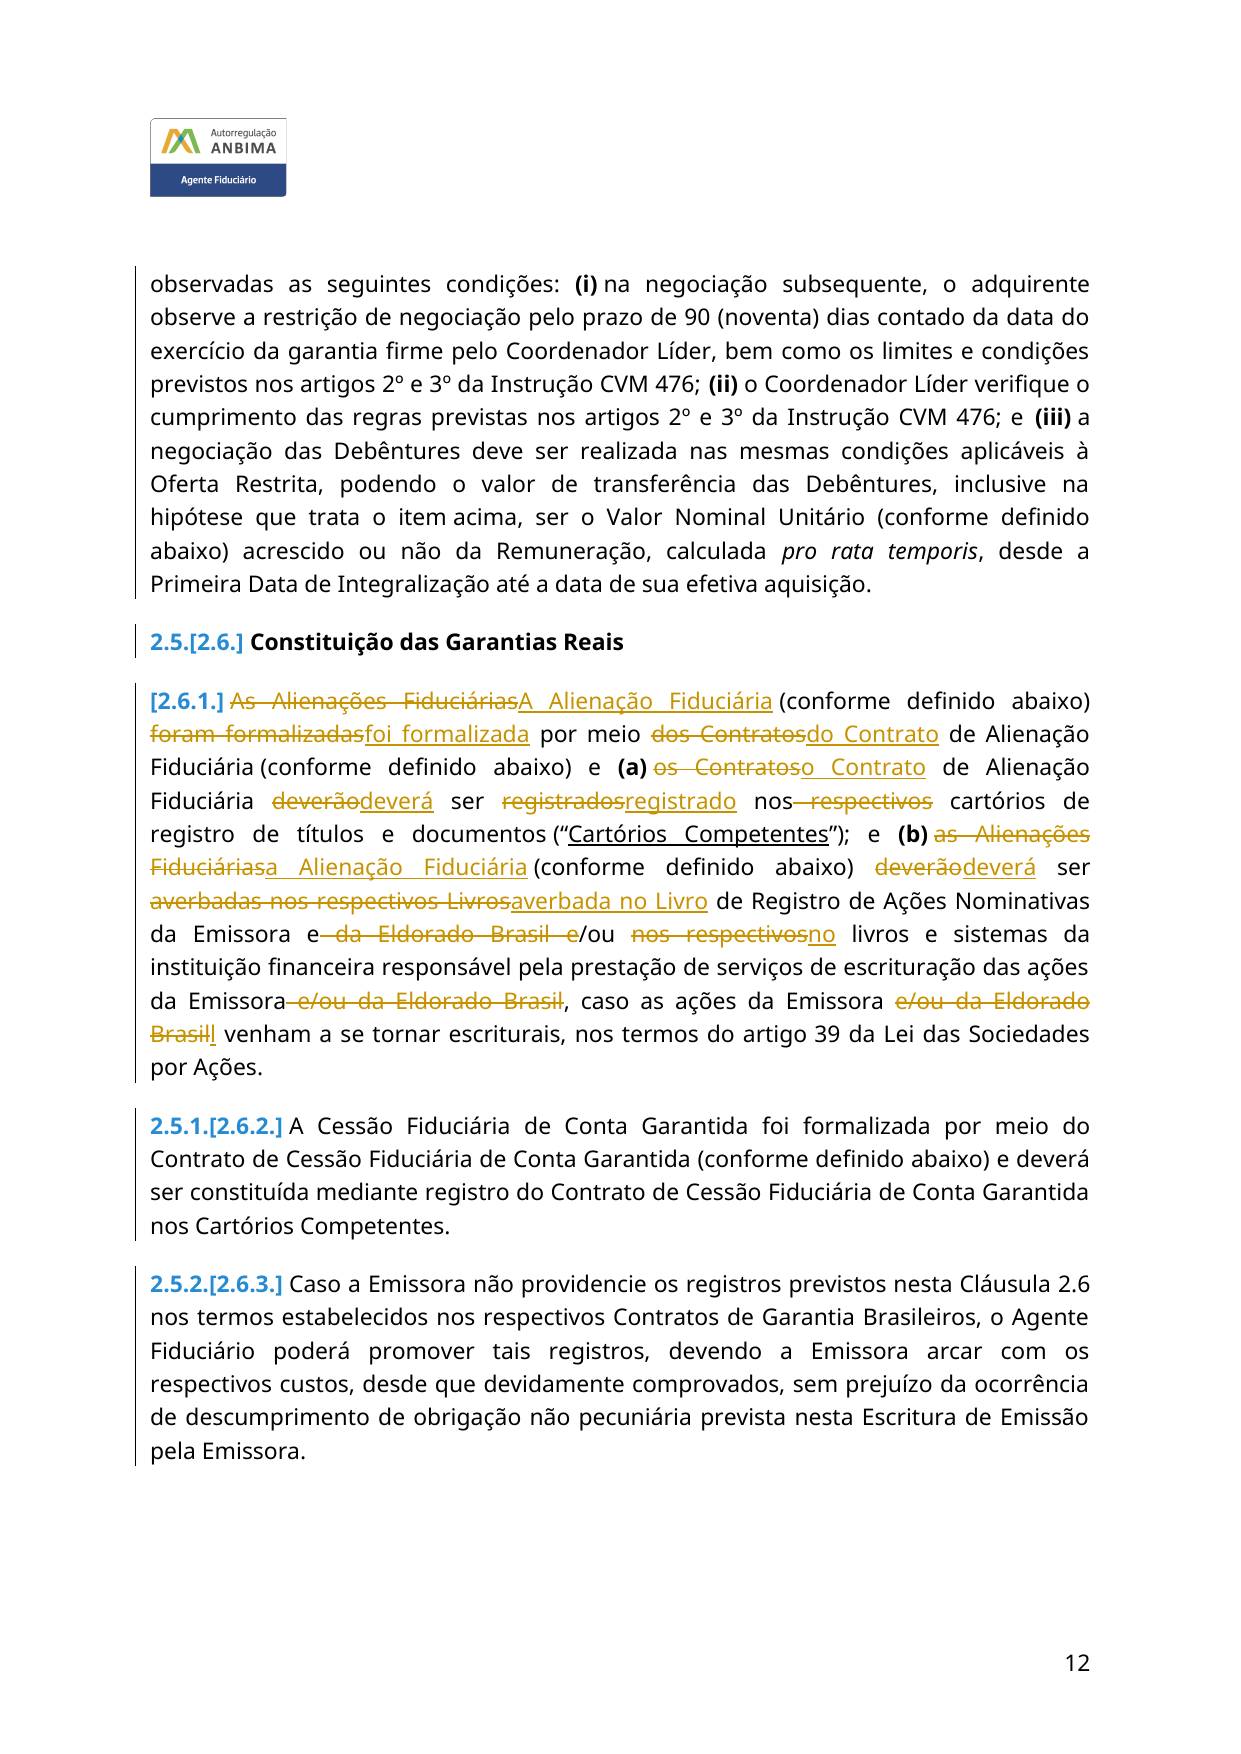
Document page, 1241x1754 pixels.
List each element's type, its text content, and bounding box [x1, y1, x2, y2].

picture [150, 118, 287, 197]
list Caso a Emissora não providencie os registros previstos nesta Cláusula 2.5 nos termos estabelecidos nos respectivos Contratos de Garantia Brasileiros, o Agente Fiduciário poderá promover tais registros, devendo a Emissora arcar com os respectivos custos, desde que devidamente comprovados, sem prejuízo da ocorrência de descumprimento de obrigação não pecuniária prevista nesta Escritura de Emissão pela Emissora. [150, 1266, 1090, 1466]
list A Cessão Fiduciária de Conta Garantida foi formalizada por meio do Contrato de Cessão Fiduciária de Conta Garantida (conforme definido abaixo) e deverá ser constituída mediante registro do Contrato de Cessão Fiduciária de Conta Garantida nos Cartórios Competentes. [150, 1107, 1090, 1241]
list Constituição das Garantias Reais [150, 624, 1090, 657]
list (conforme definido abaixo) por meio de Alienação Fiduciária (conforme definido abaixo) e (a) de Alienação Fiduciária ser nos cartórios de registro de títulos e documentos (“Cartórios Competentes”); e (b) (conforme definido abaixo) ser de Registro de Ações Nominativas da Emissora e/ou livros e sistemas da instituição financeira responsável pela prestação de serviços de escrituração das ações da Emissora, caso as ações da Emissora venham a se tornar escriturais, nos termos do artigo 39 da Lei das Sociedades por Ações. [150, 682, 1090, 1082]
